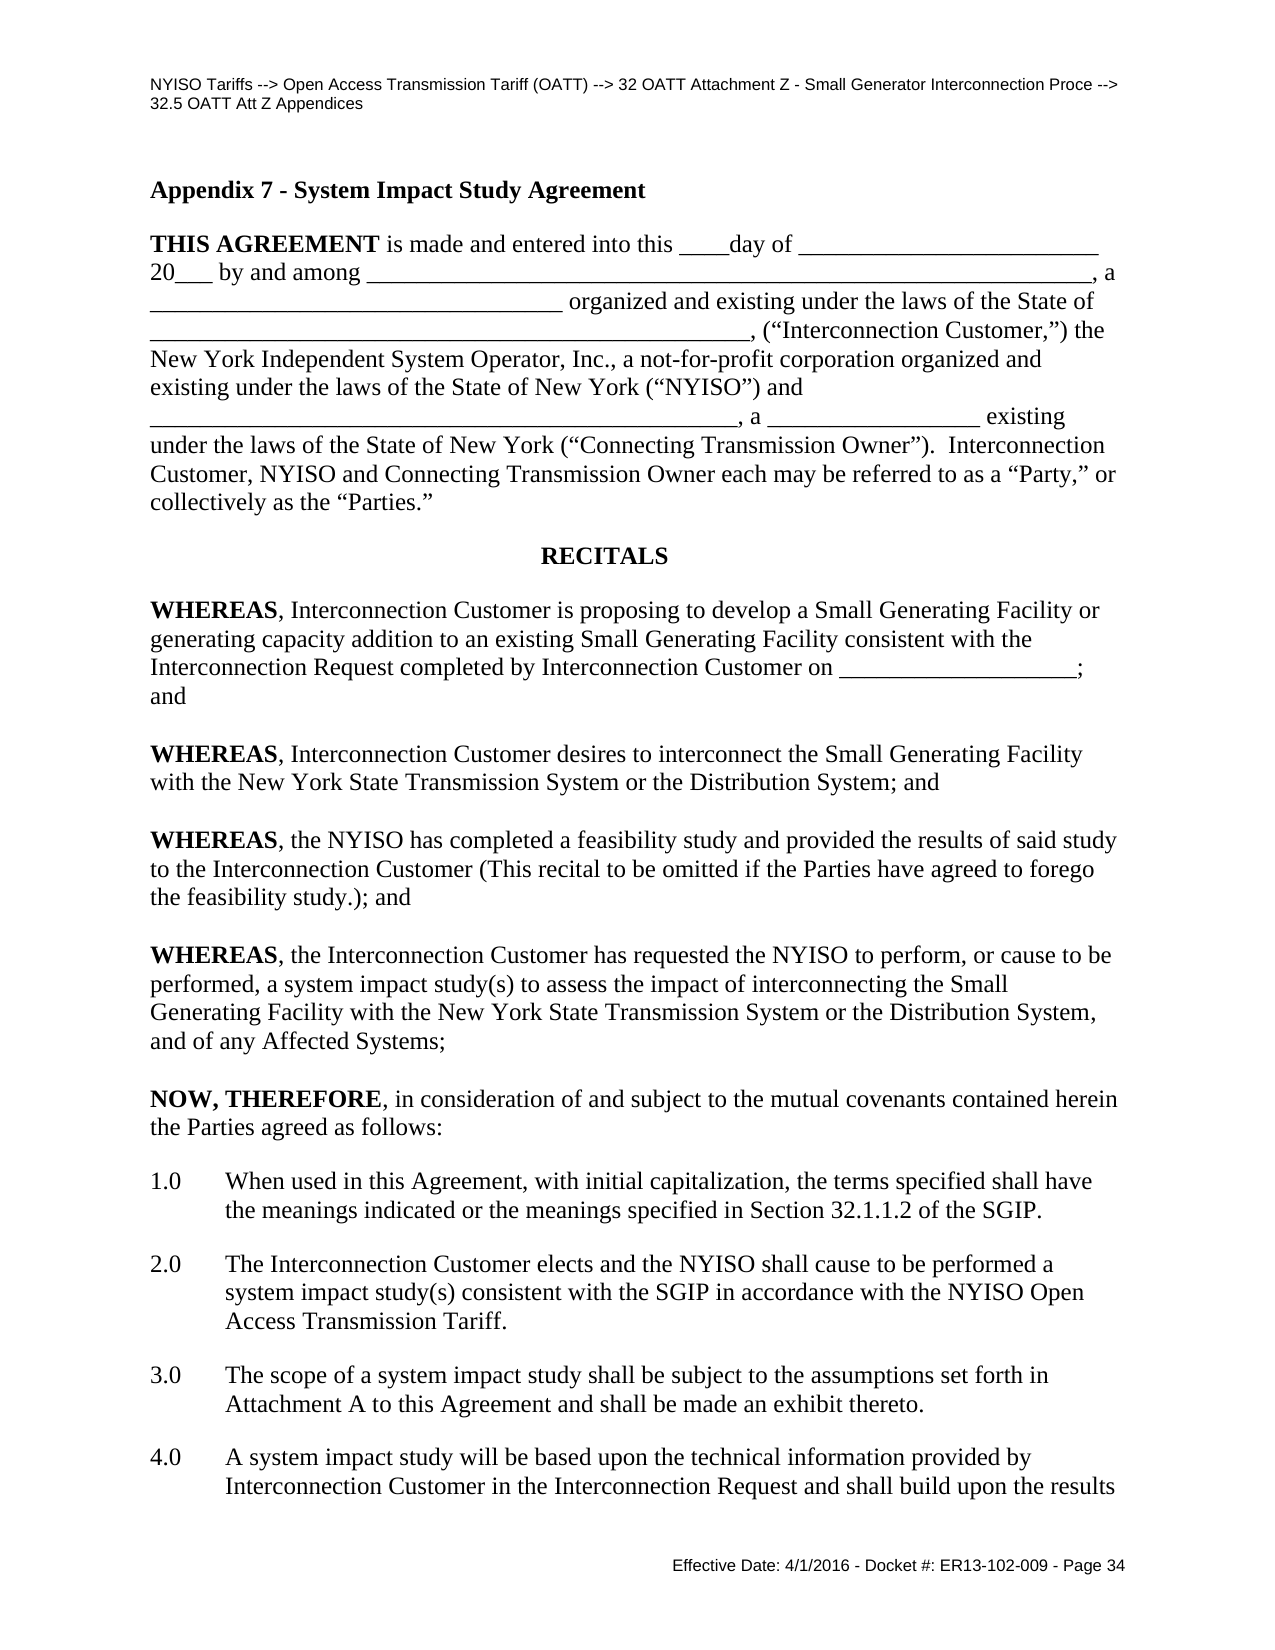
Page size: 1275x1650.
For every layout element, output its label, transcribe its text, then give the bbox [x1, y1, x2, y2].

text WHEREAS, Interconnection Customer is proposing to develop a Small Generating Facility or generating capacity addition to an existing Small Generating Facility consistent with the Interconnection Request completed by Interconnection Customer on ___________________; and [150, 595, 1125, 710]
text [150, 1442, 1125, 1500]
text THIS AGREEMENT is made and entered into this ____day of ________________________ 20___ by and among __________________________________________________________, a _________________________________ organized and existing under the laws of the State of ________________________________________________, (“Interconnection Customer,”) the New York Independent System Operator, Inc., a not-for-profit corporation organized and existing under the laws of the State of New York (“NYISO”) and _______________________________________________, a _________________ existing under the laws of the State of New York (“Connecting Transmission Owner”). Interconnection Customer, NYISO and Connecting Transmission Owner each may be referred to as a “Party,” or collectively as the “Parties.” [150, 229, 1125, 516]
text WHEREAS, the NYISO has completed a feasibility study and provided the results of said study to the Interconnection Customer (This recital to be omitted if the Parties have agreed to forego the feasibility study.); and [150, 825, 1125, 911]
text Appendix 7 - System Impact Study Agreement [150, 175, 1059, 204]
text 3.0 The scope of a system impact study shall be subject to the assumptions set forth in Attachment A to this Agreement and shall be made an exhibit thereto. [150, 1360, 1125, 1417]
text NOW, THEREFORE, in consideration of and subject to the mutual covenants contained herein the Parties agreed as follows: [150, 1084, 1125, 1141]
text 2.0 The Interconnection Customer elects and the NYISO shall cause to be performed a system impact study(s) consistent with the SGIP in accordance with the NYISO Open Access Transmission Tariff. [150, 1249, 1125, 1335]
text RECITALS [150, 541, 1059, 570]
text 1.0 When used in this Agreement, with initial capitalization, the terms specified shall have the meanings indicated or the meanings specified in Section 32.1.1.2 of the SGIP. [150, 1166, 1125, 1224]
text WHEREAS, Interconnection Customer desires to interconnect the Small Generating Facility with the New York State Transmission System or the Distribution System; and [150, 739, 1125, 796]
text WHEREAS, the Interconnection Customer has requested the NYISO to perform, or cause to be performed, a system impact study(s) to assess the impact of interconnecting the Small Generating Facility with the New York State Transmission System or the Distribution System, and of any Affected Systems; [150, 940, 1125, 1055]
